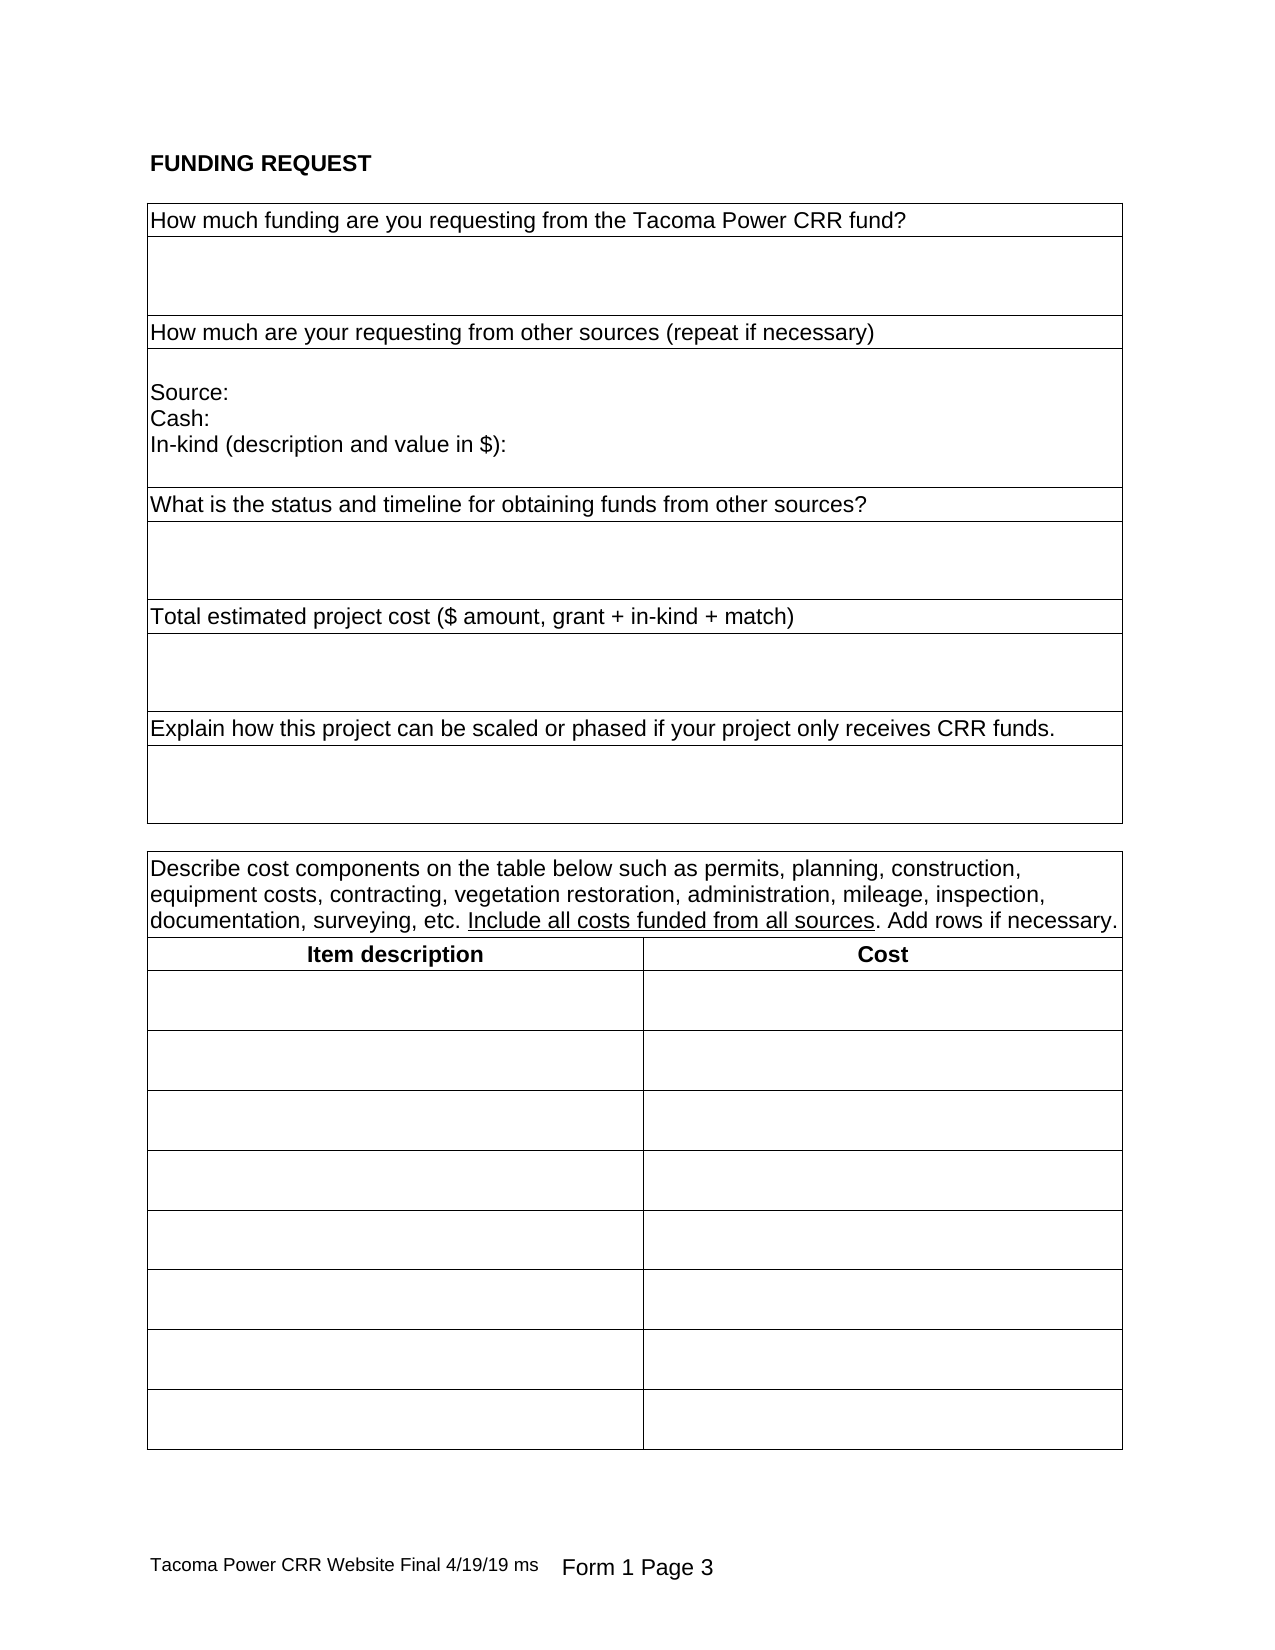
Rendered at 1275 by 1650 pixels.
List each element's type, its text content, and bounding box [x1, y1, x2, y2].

table_cell Source: Cash: In-kind (description and value in $): [148, 349, 1122, 487]
table_cell [644, 1151, 1122, 1209]
table_cell [148, 1390, 643, 1449]
table_cell [148, 971, 643, 1030]
table_cell [644, 1211, 1122, 1269]
table_cell [148, 634, 1122, 711]
text FUNDING REQUEST [150, 150, 1125, 176]
table_cell [148, 1151, 643, 1209]
table_cell [644, 1390, 1122, 1449]
table_cell Cost [644, 938, 1122, 970]
table_cell [644, 1330, 1122, 1389]
table_header How much funding are you requesting from the Tacoma Power CRR fund? [148, 204, 1122, 236]
table_cell What is the status and timeline for obtaining funds from other sources? [148, 488, 1122, 521]
table_cell [148, 1211, 643, 1269]
table_cell [148, 746, 1122, 823]
table_cell How much are your requesting from other sources (repeat if necessary) [148, 316, 1122, 348]
table_header Describe cost components on the table below such as permits, planning, construction, equipment costs, contracting, vegetation restoration, administration, mileage, inspection, documentation, surveying, etc. Include all costs funded from all sources. Add rows if necessary. [148, 852, 1122, 937]
table_cell [148, 522, 1122, 599]
table_cell [148, 1031, 643, 1090]
table_cell [644, 1031, 1122, 1090]
table_cell [148, 1330, 643, 1389]
table_cell [148, 1091, 643, 1150]
table_cell Item description [148, 938, 643, 970]
table_cell [644, 1270, 1122, 1329]
table_cell [644, 1091, 1122, 1150]
table_cell [644, 971, 1122, 1030]
table_cell Explain how this project can be scaled or phased if your project only receives CRR funds. [148, 712, 1122, 745]
table_cell [148, 1270, 643, 1329]
table_cell Total estimated project cost ($ amount, grant + in-kind + match) [148, 600, 1122, 633]
table_cell [148, 237, 1122, 315]
